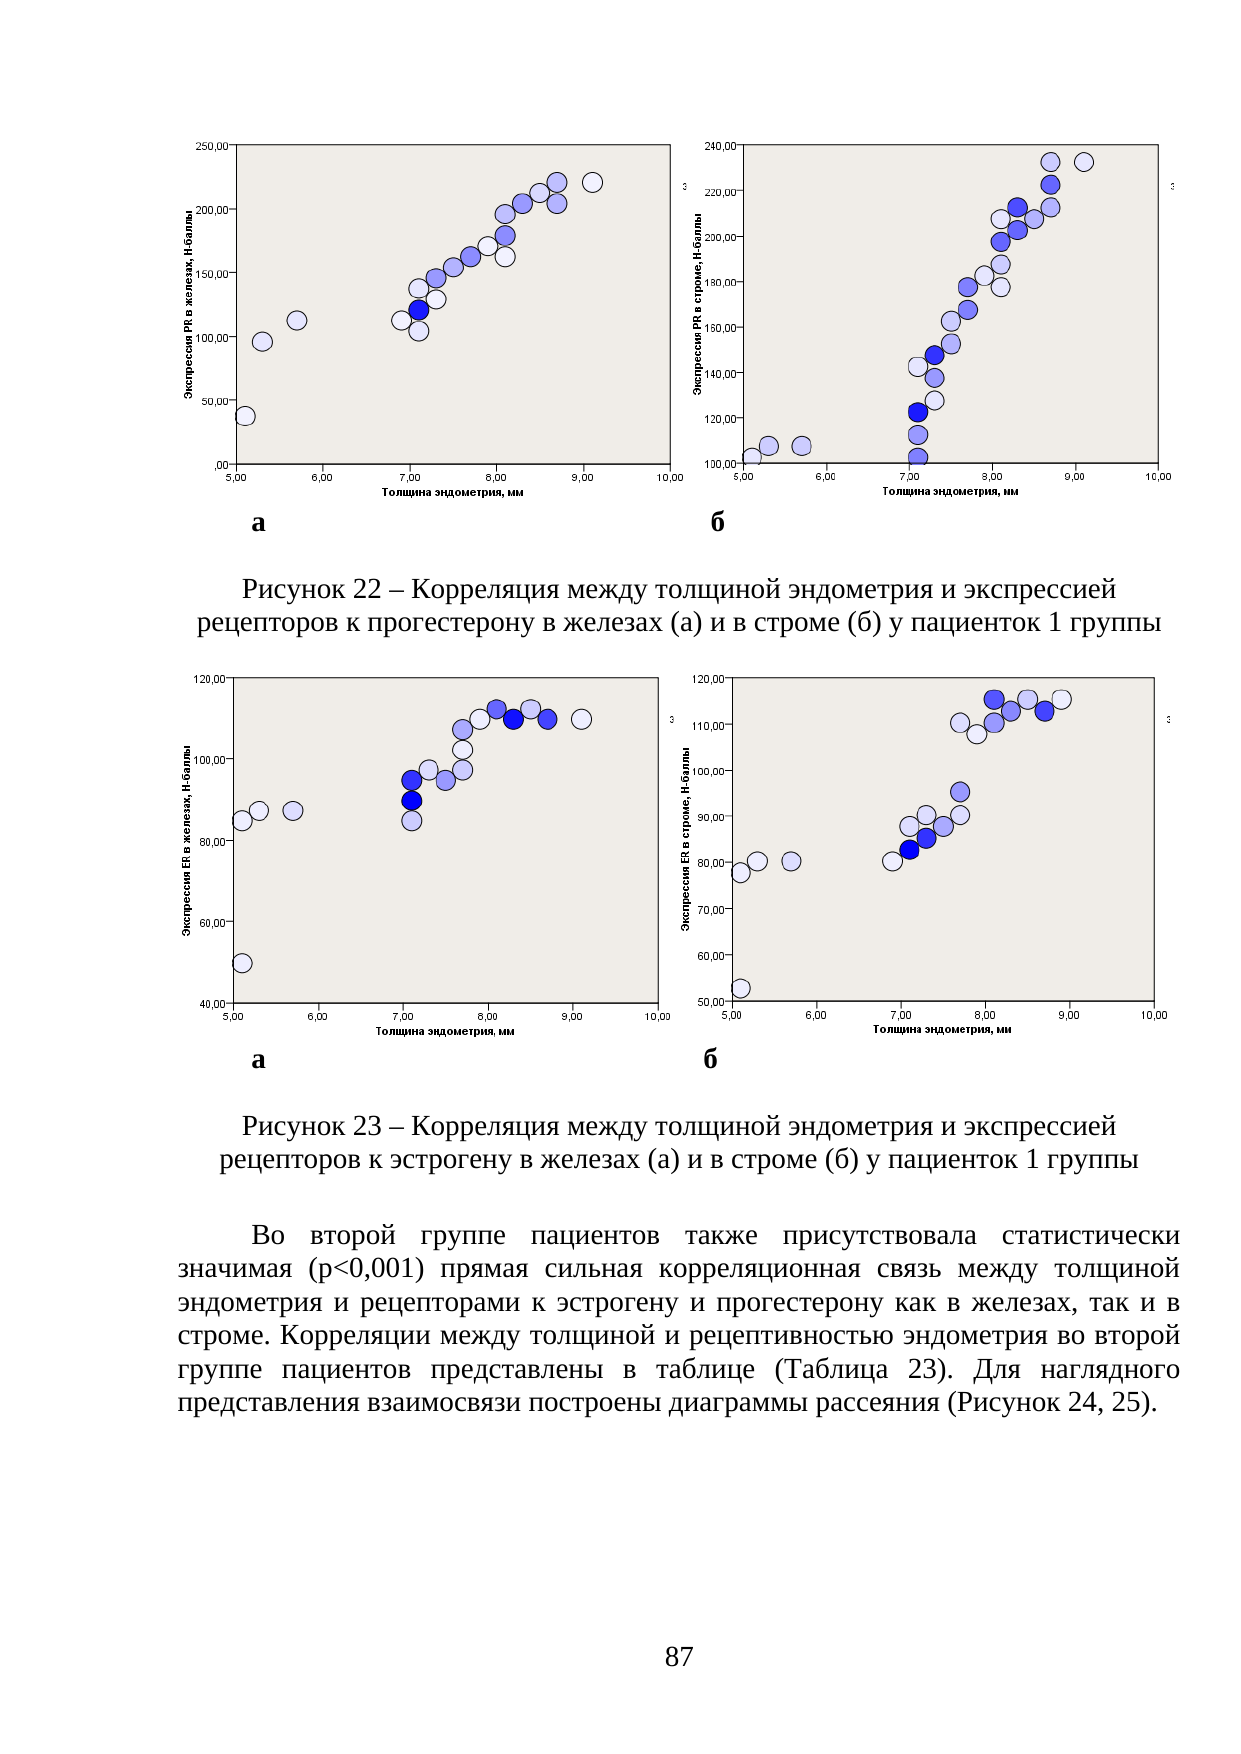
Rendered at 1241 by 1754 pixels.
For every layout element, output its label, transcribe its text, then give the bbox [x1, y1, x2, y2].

text а б [177, 504, 1181, 537]
picture [177, 666, 1170, 1042]
text а б [177, 1041, 1181, 1074]
picture [177, 118, 1174, 504]
text Рисунок 22 – Корреляция между толщиной эндометрия и экспрессией рецепторов к прогестерону в железах (а) и в строме (б) у пациенток 1 группы [177, 571, 1181, 638]
text Рисунок 23 – Корреляция между толщиной эндометрия и экспрессией рецепторов к эстрогену в железах (а) и в строме (б) у пациенток 1 группы [177, 1108, 1181, 1175]
text Во второй группе пациентов также присутствовала статистически значимая (p<0,001) прямая сильная корреляционная связь между толщиной эндометрия и рецепторами к эстрогену и прогестерону как в железах, так и в строме. Корреляции между толщиной и рецептивностью эндометрия во второй группе пациентов представлены в таблице (Таблица 23). Для наглядного представления взаимосвязи построены диаграммы рассеяния (Рисунок 24, 25). [177, 1217, 1181, 1418]
